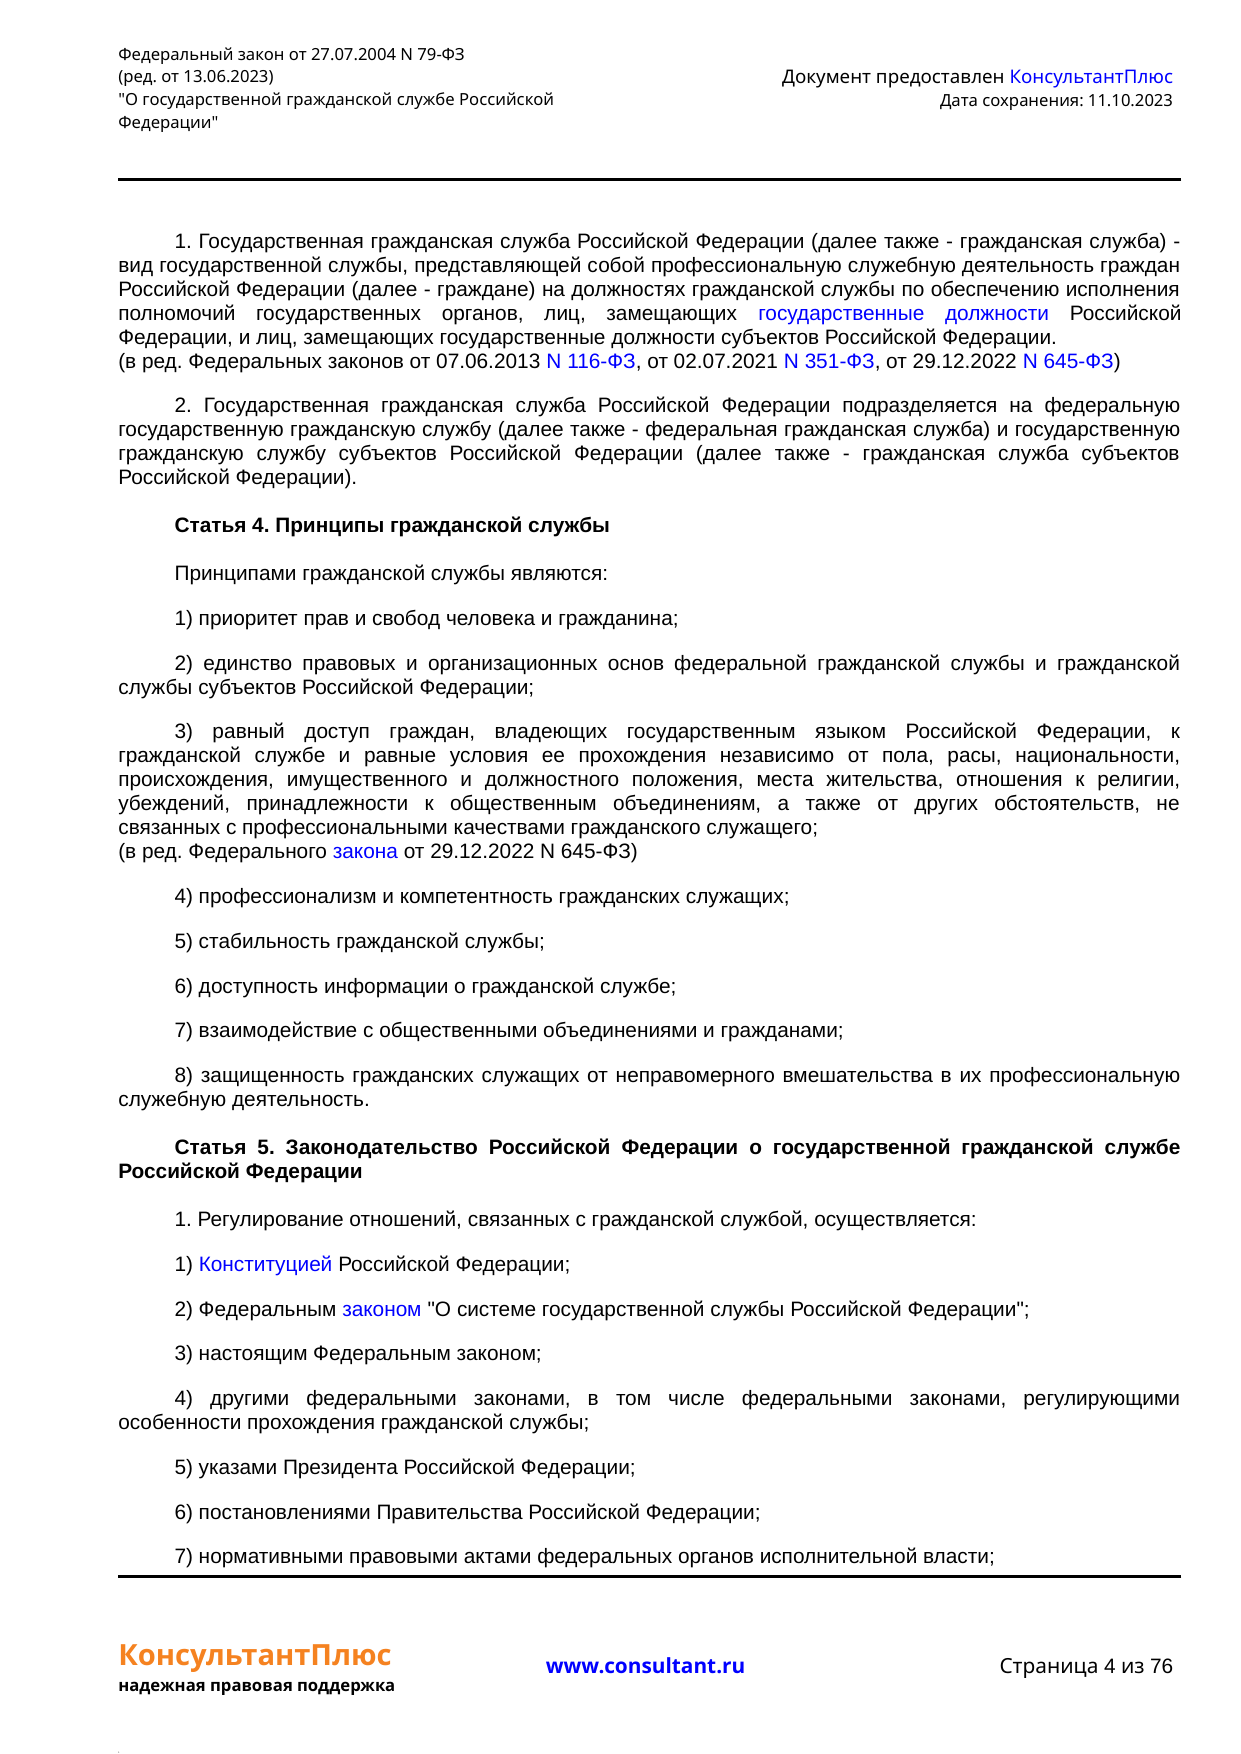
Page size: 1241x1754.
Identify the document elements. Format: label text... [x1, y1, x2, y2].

text 1. Государственная гражданская служба Российской Федерации (далее также - гражданская служба) - вид государственной службы, представляющей собой профессиональную служебную деятельность граждан Российской Федерации (далее - граждане) на должностях гражданской службы по обеспечению исполнения полномочий государственных органов, лиц, замещающих государственные должности Российской Федерации, и лиц, замещающих государственные должности субъектов Российской Федерации. [118, 229, 1181, 348]
text (в ред. Федерального закона от 29.12.2022 N 645-ФЗ) [118, 839, 1181, 863]
text 5) стабильность гражданской службы; [118, 929, 1181, 953]
text 2) единство правовых и организационных основ федеральной гражданской службы и гражданской службы субъектов Российской Федерации; [118, 651, 1181, 698]
text 1) приоритет прав и свобод человека и гражданина; [118, 606, 1181, 630]
text 7) нормативными правовыми актами федеральных органов исполнительной власти; [118, 1544, 1181, 1568]
text 4) профессионализм и компетентность гражданских служащих; [118, 884, 1181, 908]
text 8) защищенность гражданских служащих от неправомерного вмешательства в их профессиональную служебную деятельность. [118, 1063, 1181, 1111]
title Статья 5. Законодательство Российской Федерации о государственной гражданской службе Российской Федерации [118, 1135, 1181, 1183]
text 2) Федеральным законом "О системе государственной службы Российской Федерации"; [118, 1296, 1181, 1320]
title Статья 4. Принципы гражданской службы [118, 513, 1181, 537]
text Принципами гражданской службы являются: [118, 561, 1181, 585]
text 3) равный доступ граждан, владеющих государственным языком Российской Федерации, к гражданской службе и равные условия ее прохождения независимо от пола, расы, национальности, происхождения, имущественного и должностного положения, места жительства, отношения к религии, убеждений, принадлежности к общественным объединениям, а также от других обстоятельств, не связанных с профессиональными качествами гражданского служащего; [118, 719, 1181, 839]
text 6) доступность информации о гражданской службе; [118, 973, 1181, 997]
text 6) постановлениями Правительства Российской Федерации; [118, 1499, 1181, 1523]
text 3) настоящим Федеральным законом; [118, 1341, 1181, 1365]
text 5) указами Президента Российской Федерации; [118, 1455, 1181, 1479]
text 2. Государственная гражданская служба Российской Федерации подразделяется на федеральную государственную гражданскую службу (далее также - федеральная гражданская служба) и государственную гражданскую службу субъектов Российской Федерации (далее также - гражданская служба субъектов Российской Федерации). [118, 393, 1181, 489]
text 1. Регулирование отношений, связанных с гражданской службой, осуществляется: [118, 1207, 1181, 1231]
text 4) другими федеральными законами, в том числе федеральными законами, регулирующими особенности прохождения гражданской службы; [118, 1386, 1181, 1434]
text 7) взаимодействие с общественными объединениями и гражданами; [118, 1018, 1181, 1042]
text (в ред. Федеральных законов от 07.06.2013 N 116-ФЗ, от 02.07.2021 N 351-ФЗ, от 29.12.2022 N 645-ФЗ) [118, 348, 1181, 372]
text 1) Конституцией Российской Федерации; [118, 1252, 1181, 1276]
